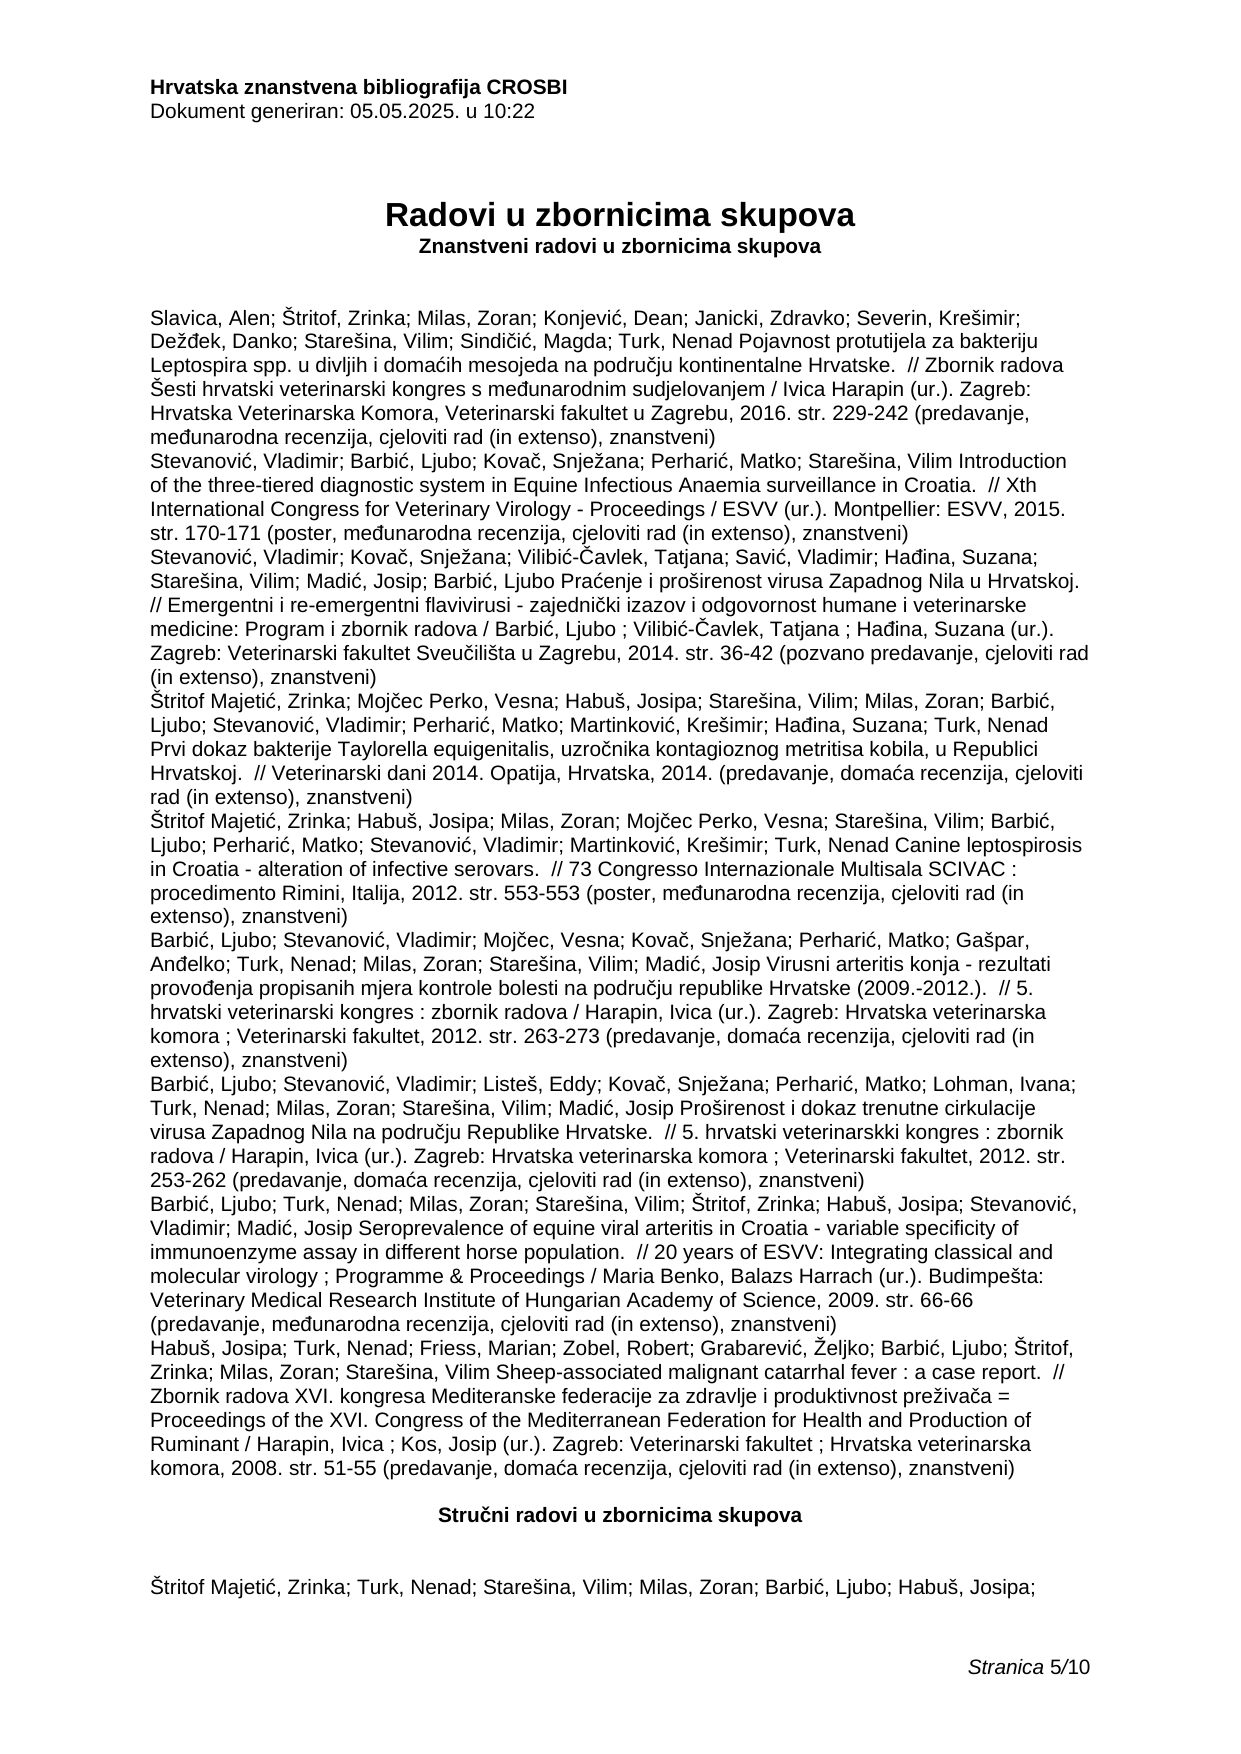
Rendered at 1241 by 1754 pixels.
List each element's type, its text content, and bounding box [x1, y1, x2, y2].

text Barbić, Ljubo; Stevanović, Vladimir; Listeš, Eddy; Kovač, Snježana; Perharić, Matko; Lohman, Ivana; Turk, Nenad; Milas, Zoran; Starešina, Vilim; Madić, Josip [150, 1072, 1090, 1192]
text Slavica, Alen; Štritof, Zrinka; Milas, Zoran; Konjević, Dean; Janicki, Zdravko; Severin, Krešimir; Dežđek, Danko; Starešina, Vilim; Sindičić, Magda; Turk, Nenad [150, 305, 1090, 449]
text Štritof Majetić, Zrinka; Habuš, Josipa; Milas, Zoran; Mojčec Perko, Vesna; Starešina, Vilim; Barbić, Ljubo; Perharić, Matko; Stevanović, Vladimir; Martinković, Krešimir; Turk, Nenad [150, 808, 1090, 928]
subtitle Stručni radovi u zbornicima skupova [150, 1503, 1090, 1527]
text Habuš, Josipa; Turk, Nenad; Friess, Marian; Zobel, Robert; Grabarević, Željko; Barbić, Ljubo; Štritof, Zrinka; Milas, Zoran; Starešina, Vilim [150, 1336, 1090, 1479]
text Štritof Majetić, Zrinka; Mojčec Perko, Vesna; Habuš, Josipa; Starešina, Vilim; Milas, Zoran; Barbić, Ljubo; Stevanović, Vladimir; Perharić, Matko; Martinković, Krešimir; Hađina, Suzana; Turk, Nenad [150, 689, 1090, 808]
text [150, 1575, 1090, 1599]
text Stevanović, Vladimir; Barbić, Ljubo; Kovač, Snježana; Perharić, Matko; Starešina, Vilim [150, 449, 1090, 545]
subtitle Znanstveni radovi u zbornicima skupova [150, 233, 1090, 257]
subtitle Radovi u zbornicima skupova [150, 195, 1090, 233]
text Stevanović, Vladimir; Kovač, Snježana; Vilibić-Čavlek, Tatjana; Savić, Vladimir; Hađina, Suzana; Starešina, Vilim; Madić, Josip; Barbić, Ljubo [150, 545, 1090, 689]
text Barbić, Ljubo; Stevanović, Vladimir; Mojčec, Vesna; Kovač, Snježana; Perharić, Matko; Gašpar, Anđelko; Turk, Nenad; Milas, Zoran; Starešina, Vilim; Madić, Josip [150, 928, 1090, 1072]
text Barbić, Ljubo; Turk, Nenad; Milas, Zoran; Starešina, Vilim; Štritof, Zrinka; Habuš, Josipa; Stevanović, Vladimir; Madić, Josip [150, 1192, 1090, 1336]
